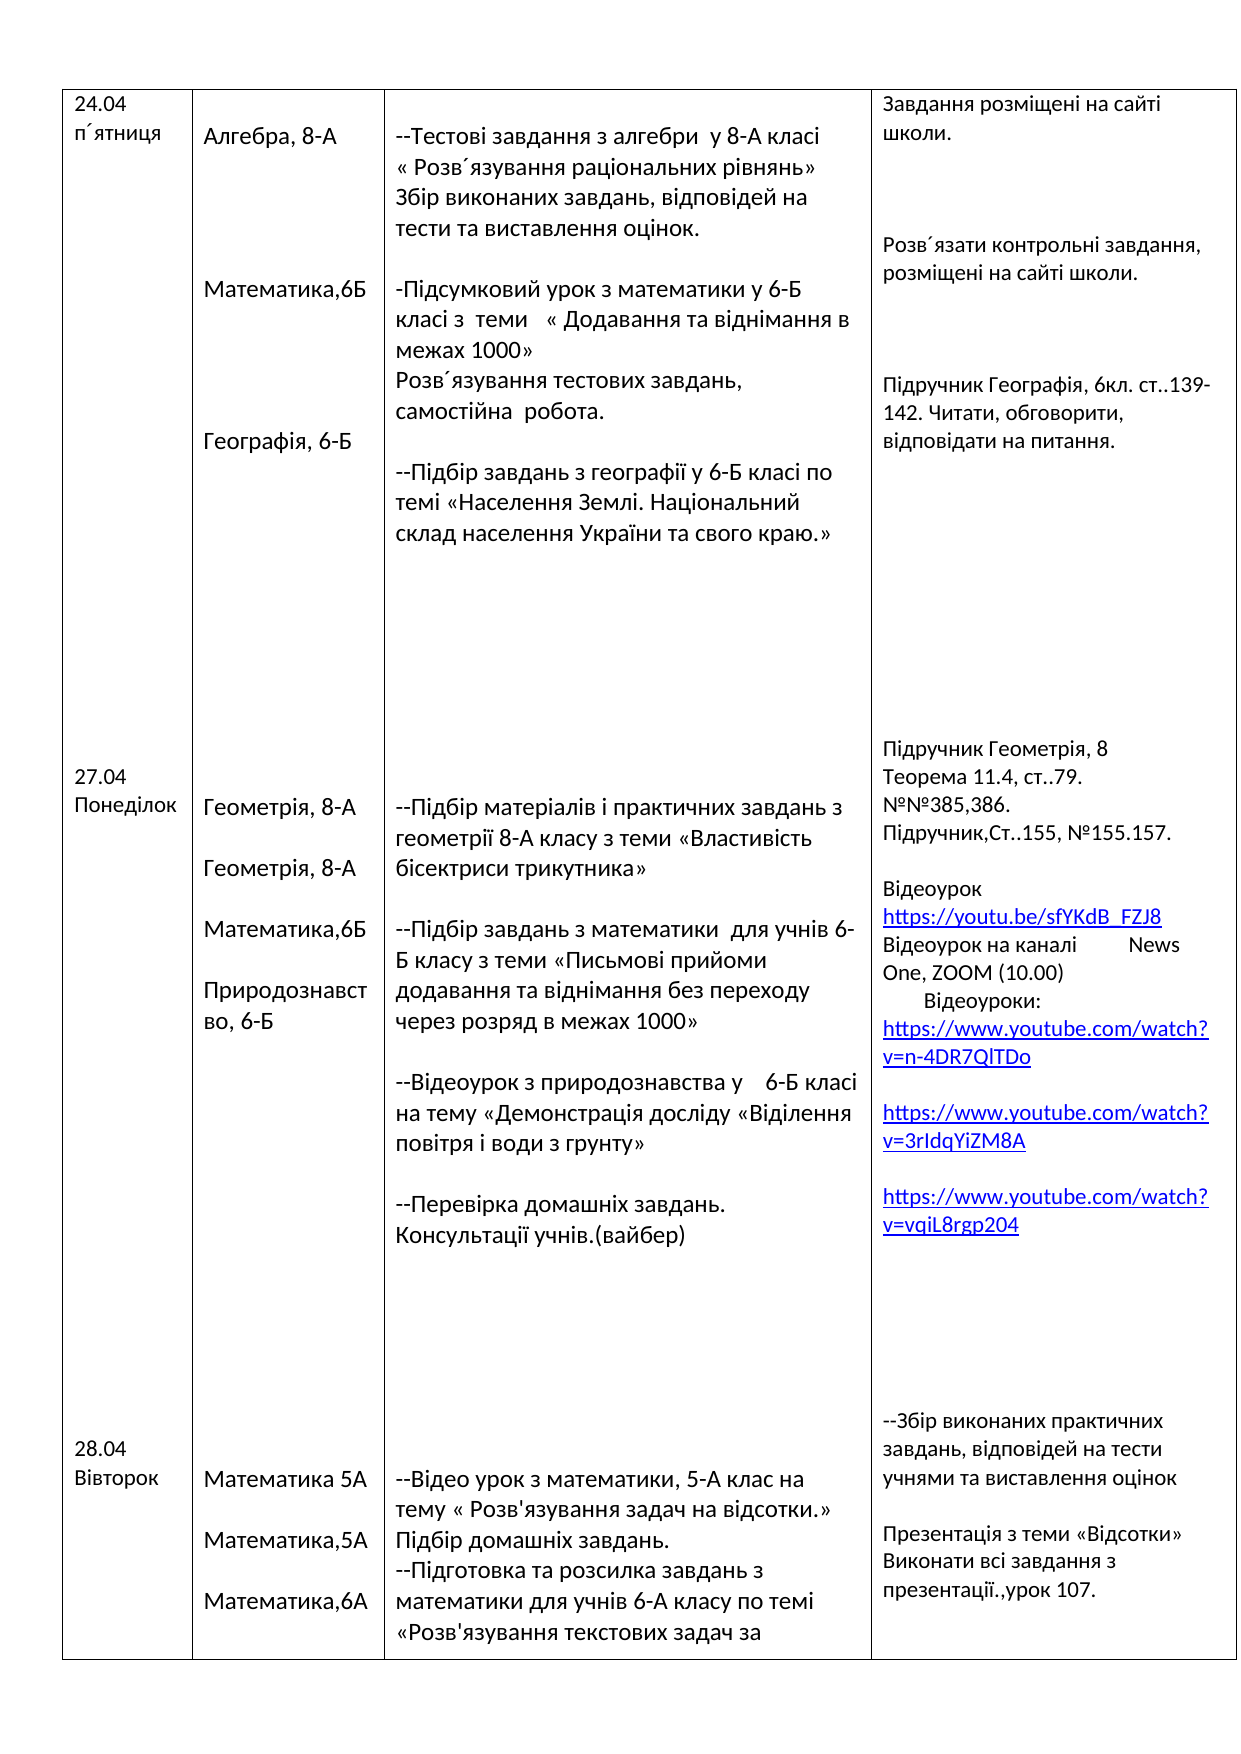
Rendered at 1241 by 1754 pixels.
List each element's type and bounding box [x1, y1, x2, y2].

table_cell [872, 90, 1236, 1659]
table_cell [193, 90, 384, 1659]
table_cell [63, 90, 192, 1659]
table_cell [385, 90, 871, 1659]
